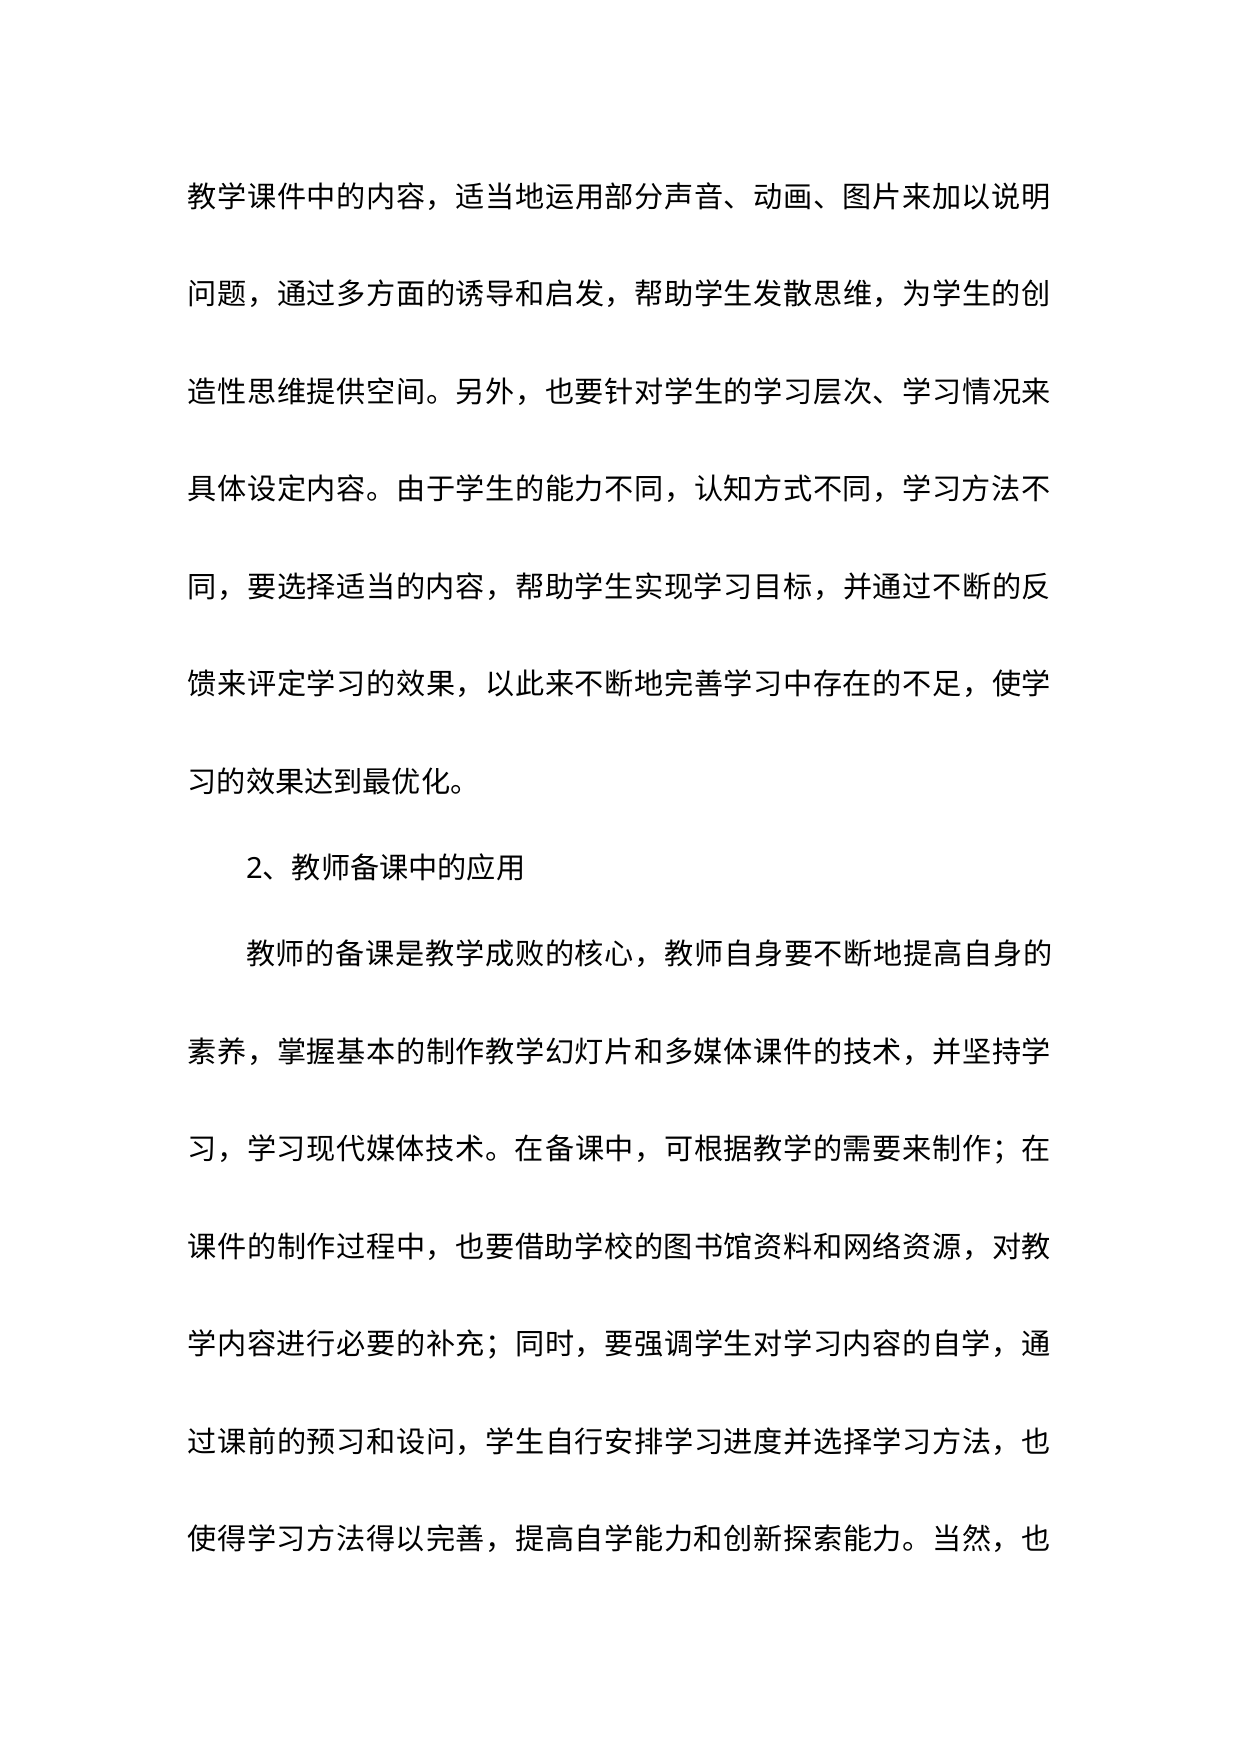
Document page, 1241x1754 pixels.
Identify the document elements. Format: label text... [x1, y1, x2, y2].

text 2、教师备课中的应用 [187, 833, 1053, 898]
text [187, 162, 1053, 812]
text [187, 919, 1053, 1569]
